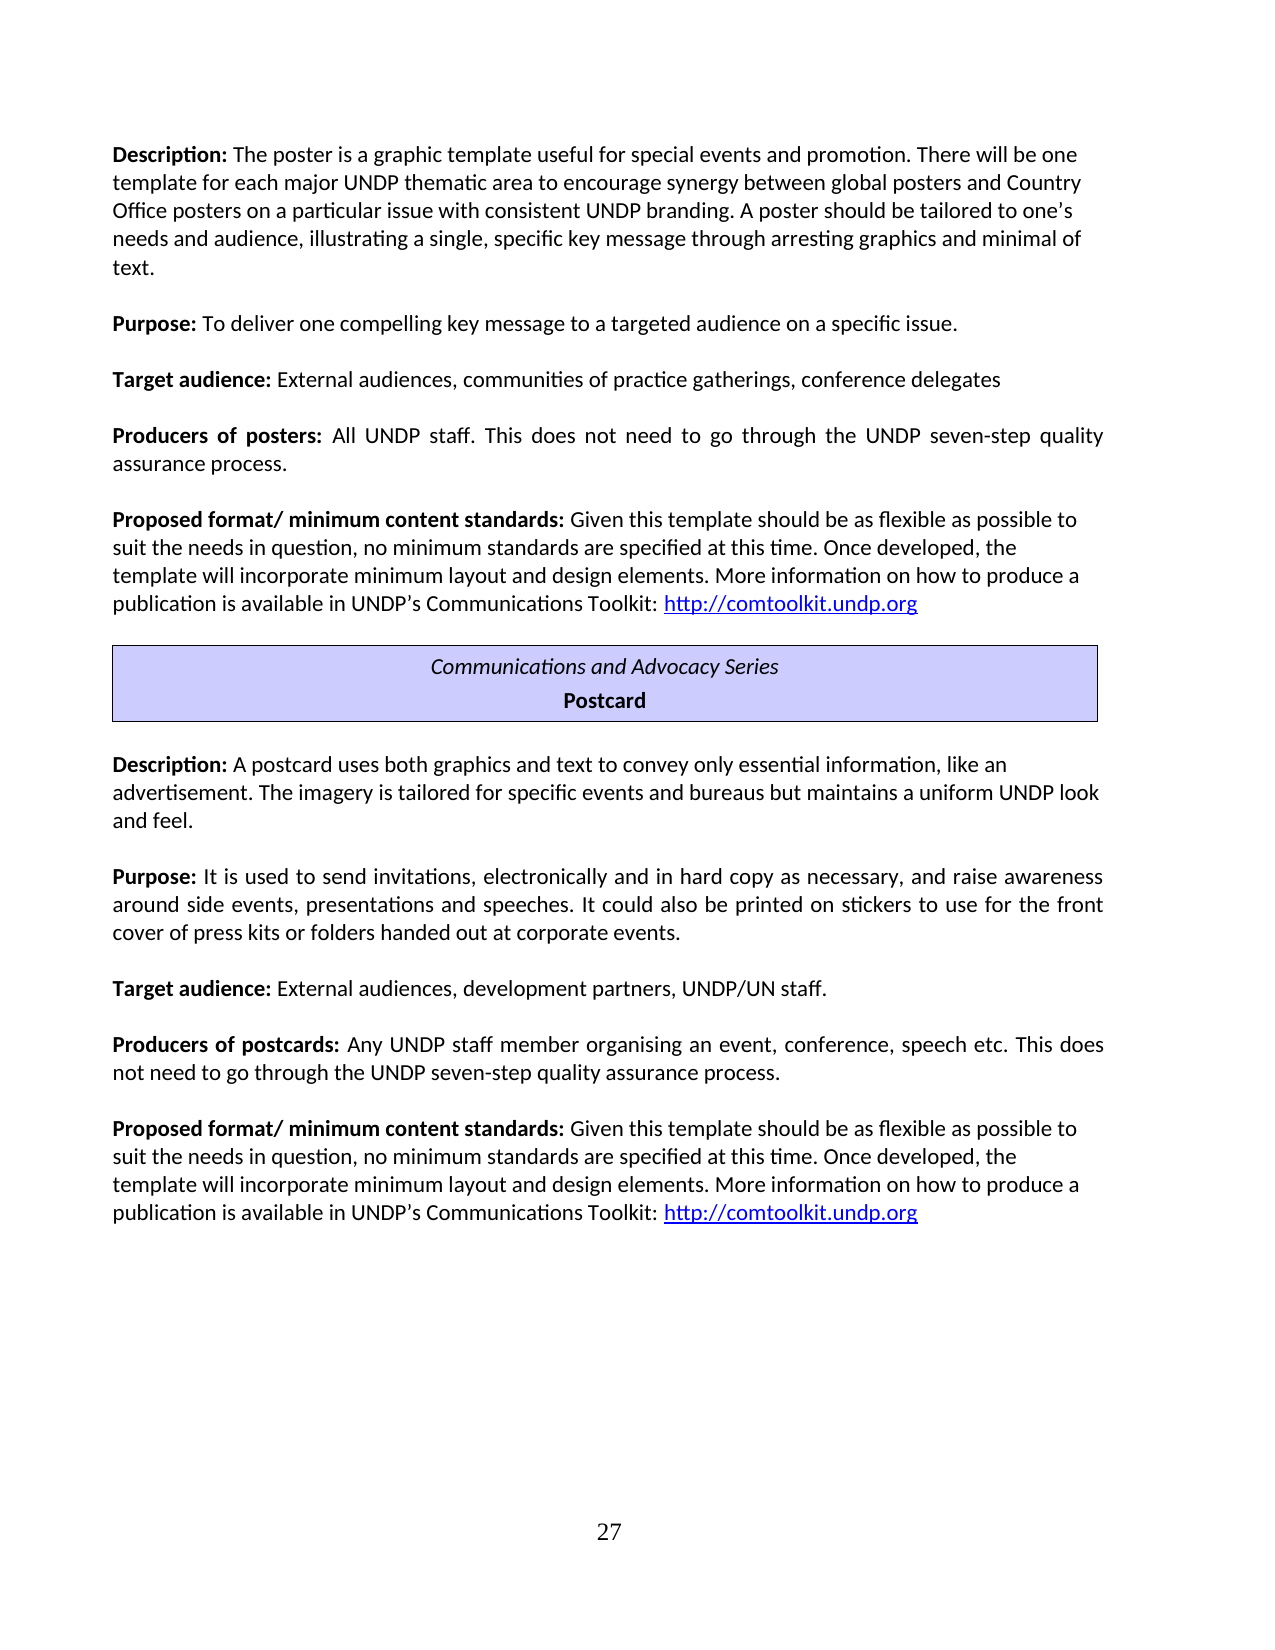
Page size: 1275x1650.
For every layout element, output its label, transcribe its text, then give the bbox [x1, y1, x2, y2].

text Producers of posters: All UNDP staff. This does not need to go through the UNDP seven-step quality assurance process. [112, 421, 1106, 477]
text Description: A postcard uses both graphics and text to convey only essential information, like an advertisement. The imagery is tailored for specific events and bureaus but maintains a uniform UNDP look and feel. [112, 750, 1106, 834]
text Proposed format/ minimum content standards: Given this template should be as flexible as possible to suit the needs in question, no minimum standards are specified at this time. Once developed, the template will incorporate minimum layout and design elements. More information on how to produce a publication is available in UNDP’s Communications Toolkit: http://comtoolkit.undp.org [112, 505, 1106, 617]
text Target audience: External audiences, communities of practice gatherings, conference delegates [112, 365, 1106, 393]
text Purpose: To deliver one compelling key message to a targeted audience on a specific issue. [112, 309, 1106, 337]
text Proposed format/ minimum content standards: Given this template should be as flexible as possible to suit the needs in question, no minimum standards are specified at this time. Once developed, the template will incorporate minimum layout and design elements. More information on how to produce a publication is available in UNDP’s Communications Toolkit: http://comtoolkit.undp.org [112, 1114, 1106, 1226]
text Purpose: It is used to send invitations, electronically and in hard copy as necessary, and raise awareness around side events, presentations and speeches. It could also be printed on stickers to use for the front cover of press kits or folders handed out at corporate events. [112, 862, 1106, 946]
text Target audience: External audiences, development partners, UNDP/UN staff. [112, 974, 1106, 1002]
text Description: The poster is a graphic template useful for special events and promotion. There will be one template for each major UNDP thematic area to encourage synergy between global posters and Country Office posters on a particular issue with consistent UNDP branding. A poster should be tailored to one’s needs and audience, illustrating a single, specific key message through arresting graphics and minimal of text. [112, 141, 1106, 281]
text Producers of postcards: Any UNDP staff member organising an event, conference, speech etc. This does not need to go through the UNDP seven-step quality assurance process. [112, 1030, 1106, 1086]
table_header Communications and Advocacy Series Postcard [113, 646, 1097, 721]
